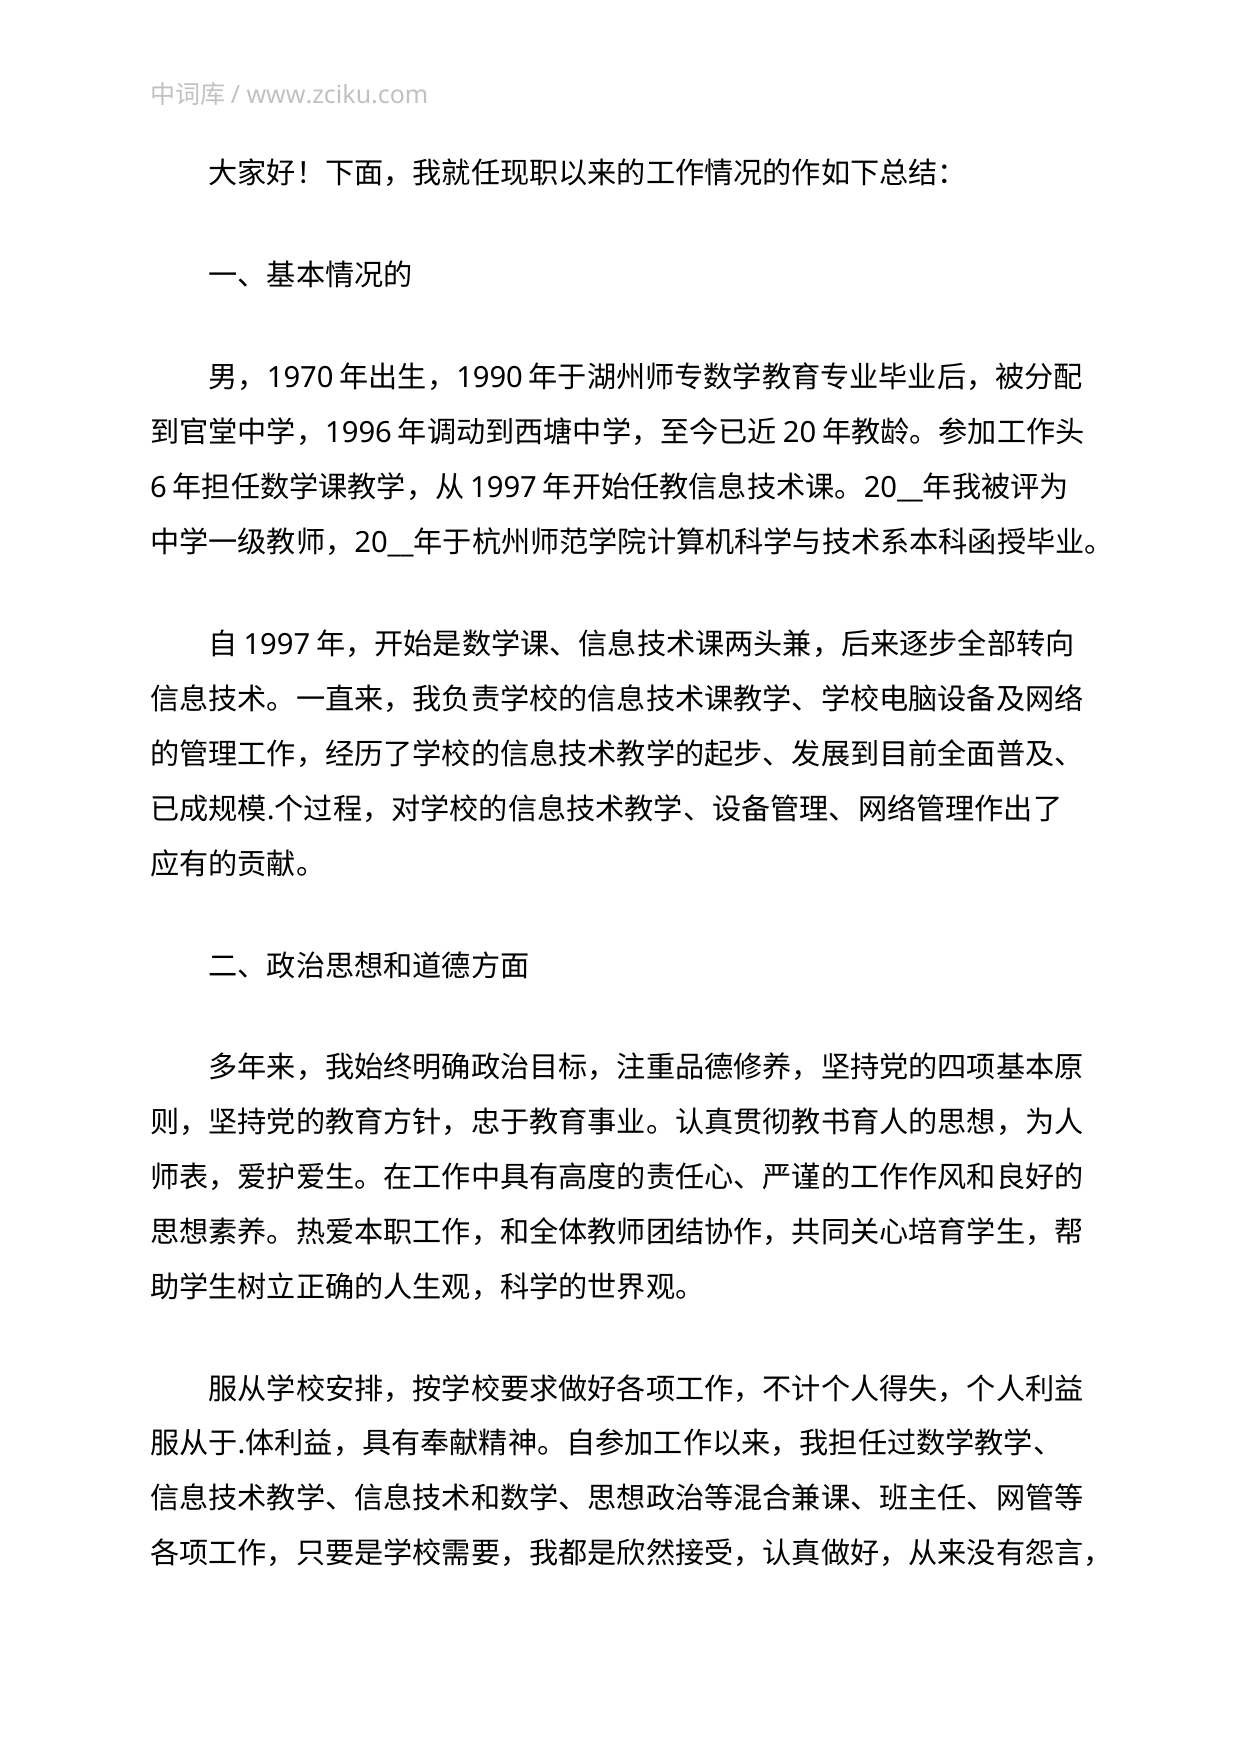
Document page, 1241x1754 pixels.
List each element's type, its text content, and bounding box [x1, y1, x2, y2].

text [150, 1365, 1090, 1572]
text 多年来，我始终明确政治目标，注重品德修养，坚持党的四项基本原则，坚持党的教育方针，忠于教育事业。认真贯彻教书育人的思想，为人师表，爱护爱生。在工作中具有高度的责任心、严谨的工作作风和良好的思想素养。热爱本职工作，和全体教师团结协作，共同关心培育学生，帮助学生树立正确的人生观，科学的世界观。 [150, 1044, 1090, 1306]
text 自1997年，开始是数学课、信息技术课两头兼，后来逐步全部转向信息技术。一直来，我负责学校的信息技术课教学、学校电脑设备及网络的管理工作，经历了学校的信息技术教学的起步、发展到目前全面普及、已成规模.个过程，对学校的信息技术教学、设备管理、网络管理作出了应有的贡献。 [150, 621, 1090, 883]
text 大家好！下面，我就任现职以来的工作情况的作如下总结： [150, 150, 1090, 192]
text 一、基本情况的 [150, 252, 1090, 294]
text 男，1970年出生，1990年于湖州师专数学教育专业毕业后，被分配到官堂中学，1996年调动到西塘中学，至今已近20年教龄。参加工作头6年担任数学课教学，从1997年开始任教信息技术课。20__年我被评为中学一级教师，20__年于杭州师范学院计算机科学与技术系本科函授毕业。 [150, 353, 1090, 561]
text 二、政治思想和道德方面 [150, 942, 1090, 984]
